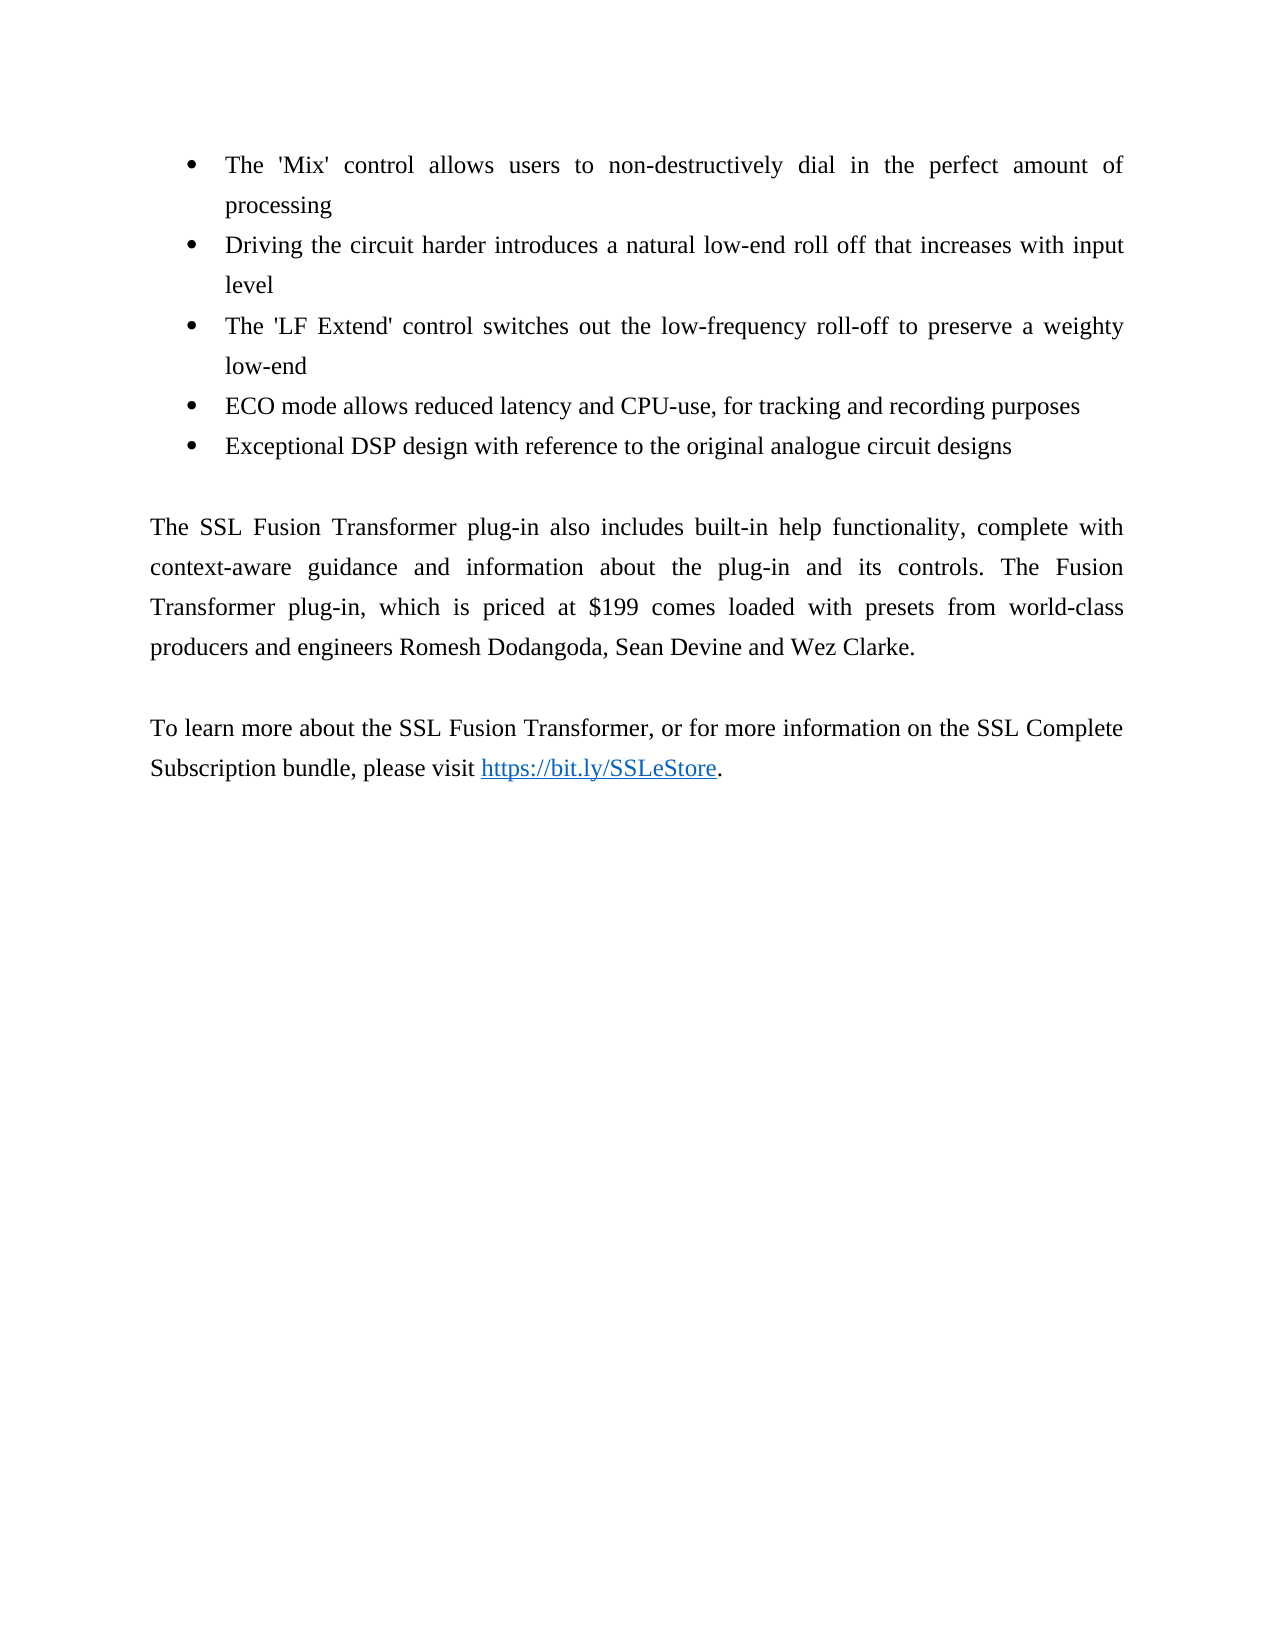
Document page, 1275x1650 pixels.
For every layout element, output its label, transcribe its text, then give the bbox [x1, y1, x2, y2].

text To learn more about the SSL Fusion Transformer, or for more information on the SSL Complete Subscription bundle, please visit https://bit.ly/SSLeStore. [150, 713, 1125, 782]
list The 'Mix' control allows users to non-destructively dial in the perfect amount of processing [187, 150, 1125, 219]
list Exceptional DSP design with reference to the original analogue circuit designs [187, 431, 1125, 460]
list The 'LF Extend' control switches out the low-frequency roll-off to preserve a weighty low-end [187, 311, 1125, 380]
list Driving the circuit harder introduces a natural low-end roll off that increases with input level [187, 230, 1125, 299]
list ECO mode allows reduced latency and CPU-use, for tracking and recording purposes [187, 391, 1125, 420]
text The SSL Fusion Transformer plug-in also includes built-in help functionality, complete with context-aware guidance and information about the plug-in and its controls. The Fusion Transformer plug-in, which is priced at $199 comes loaded with presets from world-class producers and engineers Romesh Dodangoda, Sean Devine and Wez Clarke. [150, 512, 1125, 661]
